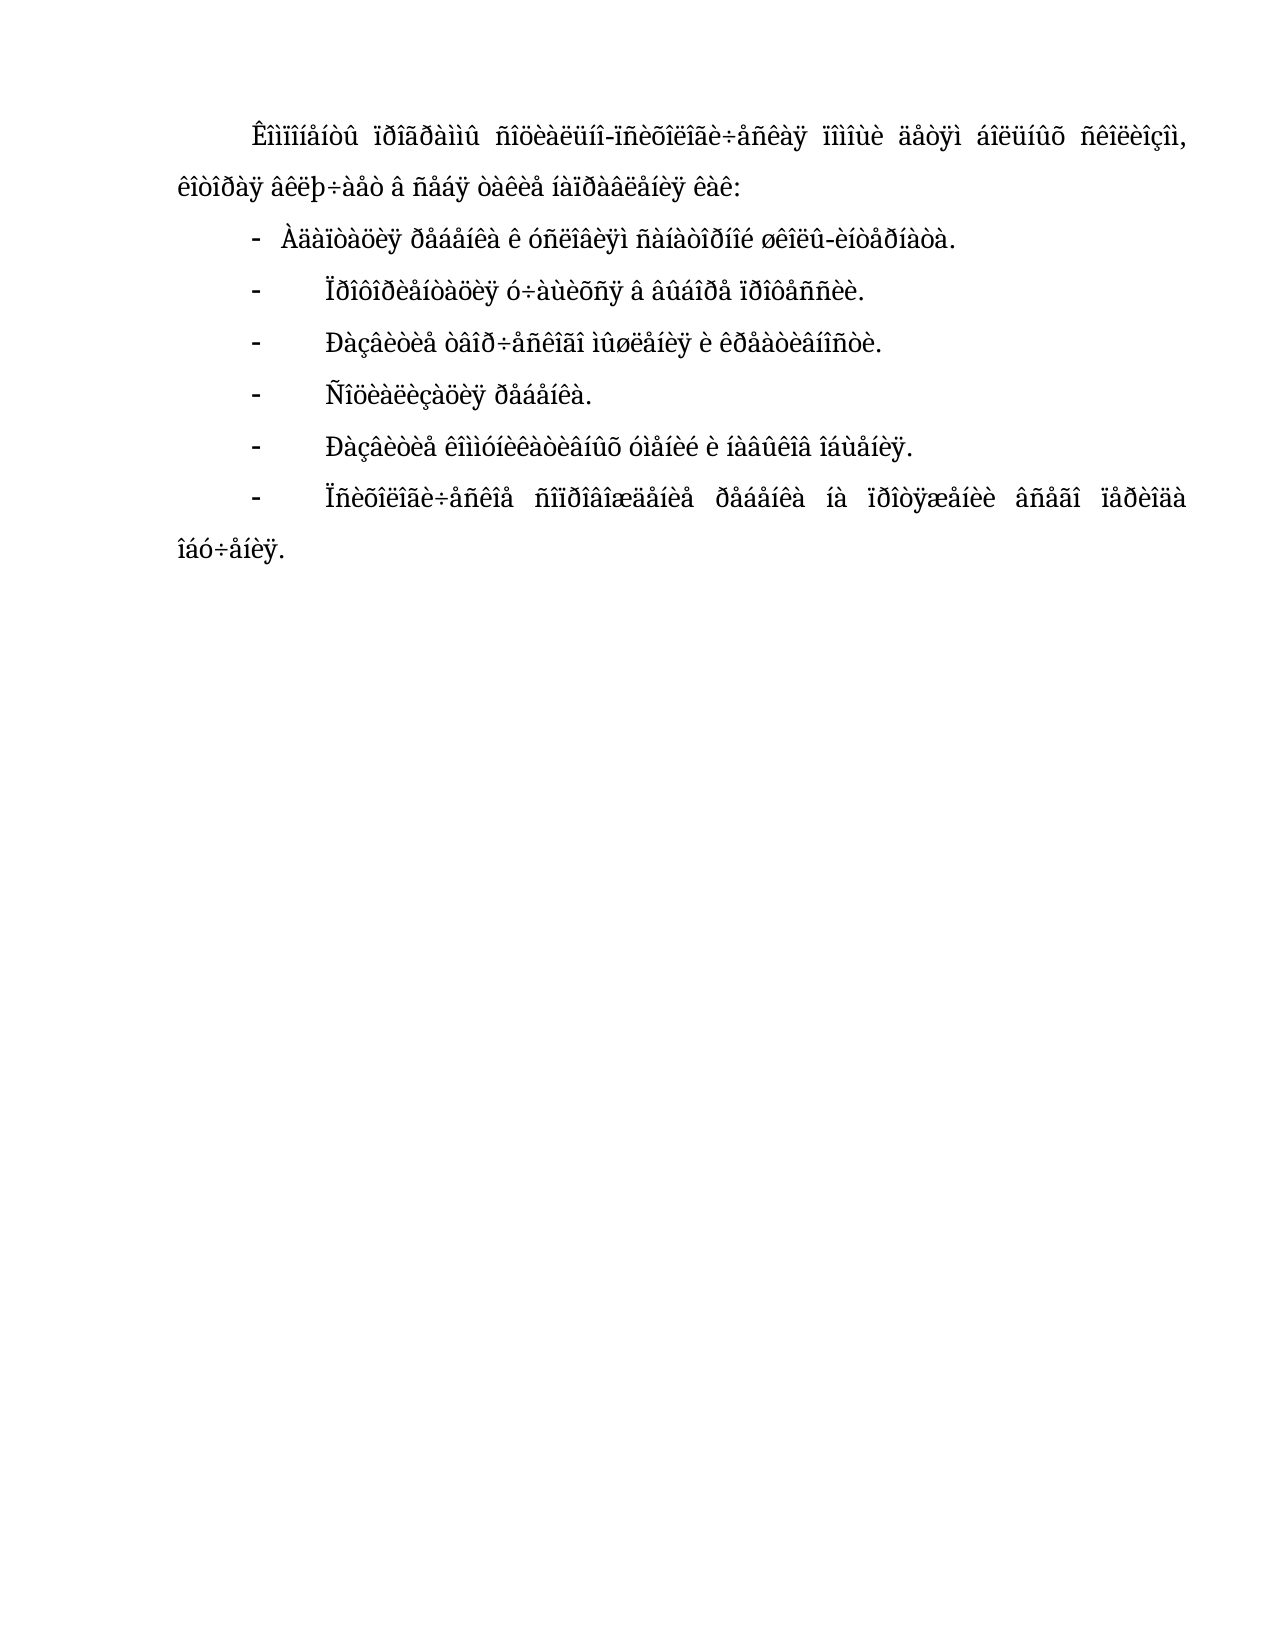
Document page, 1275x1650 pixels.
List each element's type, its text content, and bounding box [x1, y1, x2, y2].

text - Ñîöèàëèçàöèÿ ðåáåíêà. [177, 377, 1186, 412]
text - Ïðîôîðèåíòàöèÿ ó÷àùèõñÿ â âûáîðå ïðîôåññèè. [177, 273, 1186, 308]
text - Àäàïòàöèÿ ðåáåíêà ê óñëîâèÿì ñàíàòîðíîé øêîëû-èíòåðíàòà. [177, 221, 1186, 256]
text - Ïñèõîëîãè÷åñêîå ñîïðîâîæäåíèå ðåáåíêà íà ïðîòÿæåíèè âñåãî ïåðèîäà îáó÷åíèÿ. [177, 481, 1186, 566]
text Êîìïîíåíòû ïðîãðàììû ñîöèàëüíî-ïñèõîëîãè÷åñêàÿ ïîìîùè äåòÿì áîëüíûõ ñêîëèîçîì, êîòîðàÿ âêëþ÷àåò â ñåáÿ òàêèå íàïðàâëåíèÿ êàê: [177, 118, 1186, 204]
text - Ðàçâèòèå êîììóíèêàòèâíûõ óìåíèé è íàâûêîâ îáùåíèÿ. [177, 429, 1186, 463]
text - Ðàçâèòèå òâîð÷åñêîãî ìûøëåíèÿ è êðåàòèâíîñòè. [177, 325, 1186, 360]
